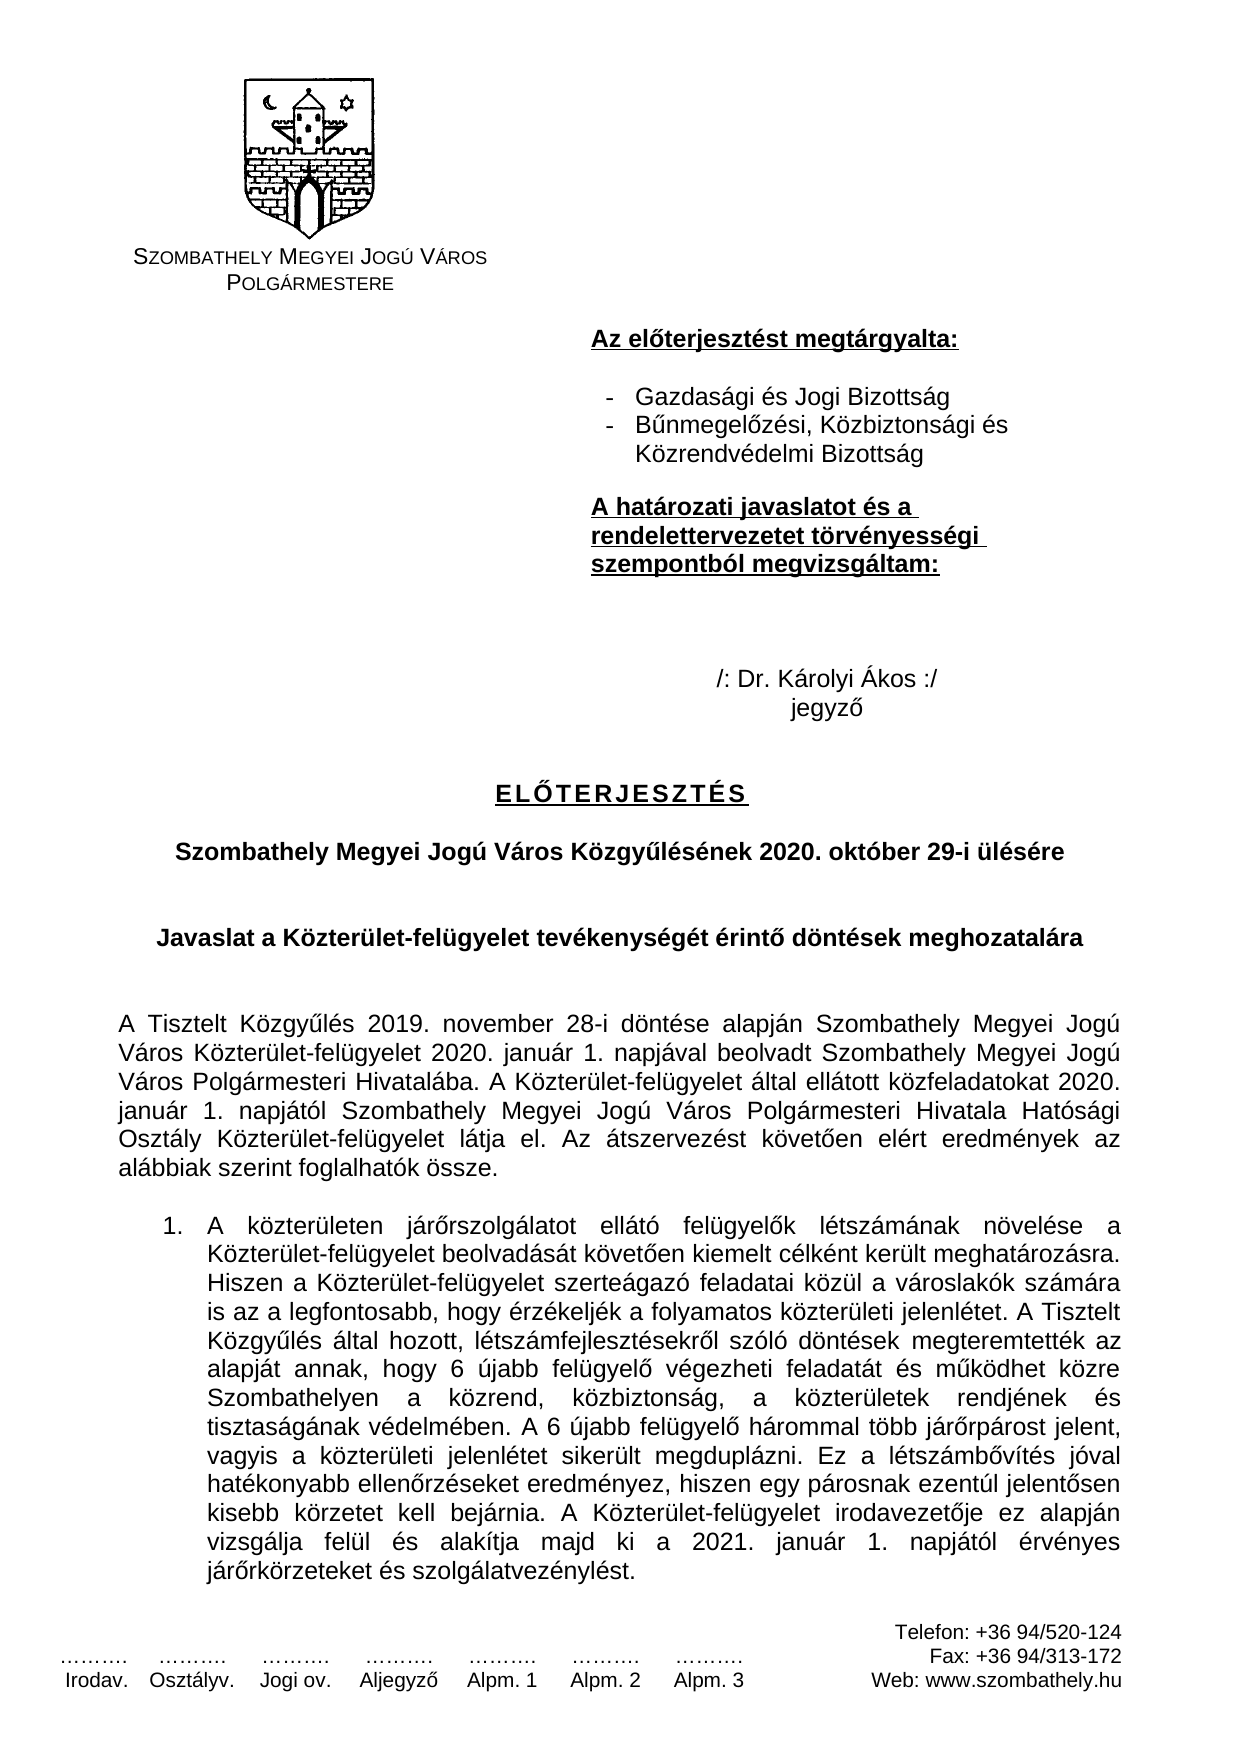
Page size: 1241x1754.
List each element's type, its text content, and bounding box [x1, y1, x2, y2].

picture [239, 73, 381, 243]
text ELŐTERJESZTÉS [118, 779, 1122, 808]
text Javaslat a Közterület-felügyelet tevékenységét érintő döntések meghozatalára [118, 923, 1122, 952]
text A Tisztelt Közgyűlés 2019. november 28-i döntése alapján Szombathely Megyei Jogú Város Közterület-felügyelet 2020. január 1. napjával beolvadt Szombathely Megyei Jogú Város Polgármesteri Hivatalába. A Közterület-felügyelet által ellátott közfeladatokat 2020. január 1. napjától Szombathely Megyei Jogú Város Polgármesteri Hivatala Hatósági Osztály Közterület-felügyelet látja el. Az átszervezést követően elért eredmények az alábbiak szerint foglalhatók össze. [118, 1009, 1122, 1182]
list A közterületen járőrszolgálatot ellátó felügyelők létszámának növelése a Közterület-felügyelet beolvadását követően kiemelt célként került meghatározásra. Hiszen a Közterület-felügyelet szerteágazó feladatai közül a városlakók számára is az a legfontosabb, hogy érzékeljék a folyamatos közterületi jelenlétet. A Tisztelt Közgyűlés által hozott, létszámfejlesztésekről szóló döntések megteremtették az alapját annak, hogy 6 újabb felügyelő végezheti feladatát és működhet közre Szombathelyen a közrend, közbiztonság, a közterületek rendjének és tisztaságának védelmében. A 6 újabb felügyelő hárommal több járőrpárost jelent, vagyis a közterületi jelenlétet sikerült megduplázni. Ez a létszámbővítés jóval hatékonyabb ellenőrzéseket eredményez, hiszen egy párosnak ezentúl jelentősen kisebb körzetet kell bejárnia. A Közterület-felügyelet irodavezetője ez alapján vizsgálja felül és alakítja majd ki a 2021. január 1. napjától érvényes járőrkörzeteket és szolgálatvezénylést. [162, 1211, 1122, 1584]
text Szombathely Megyei Jogú Város Közgyűlésének 2020. október 29-i ülésére [118, 837, 1122, 866]
